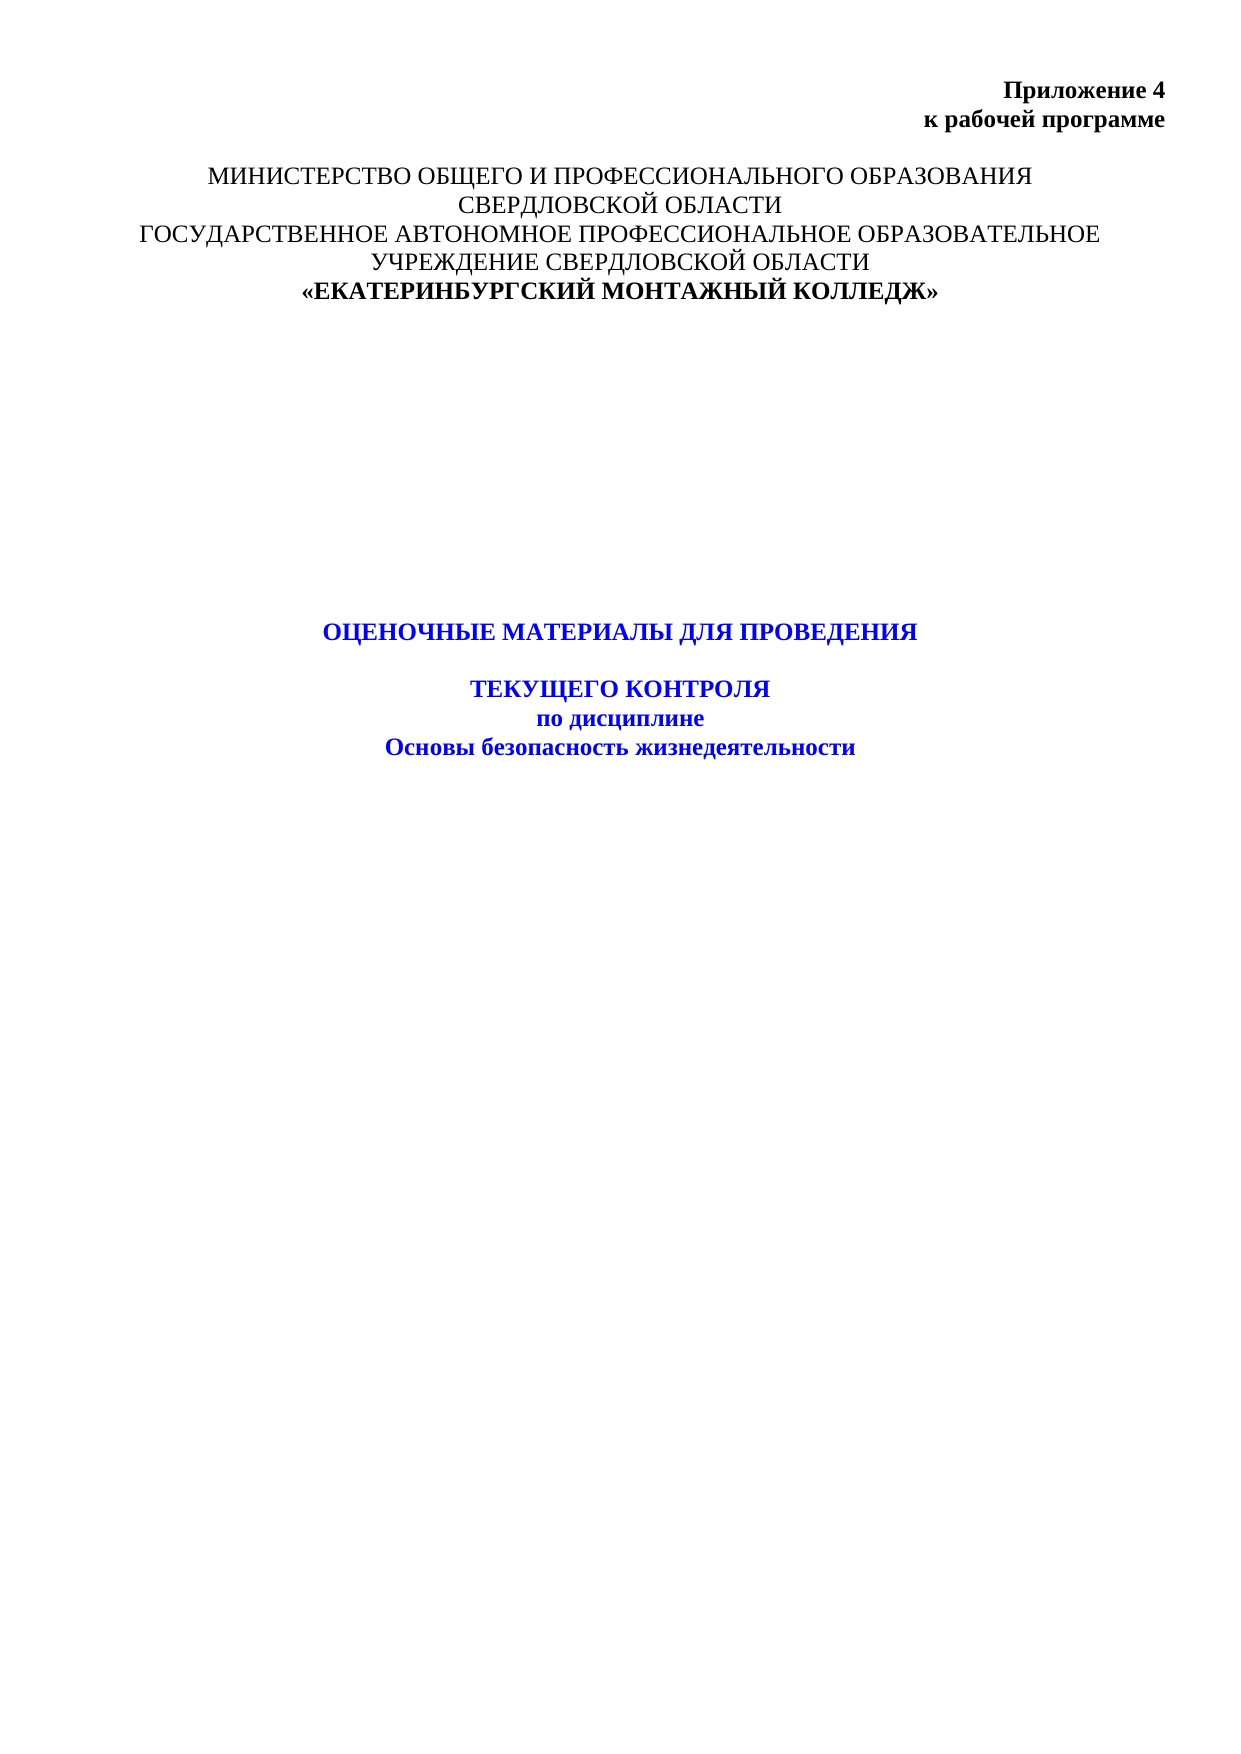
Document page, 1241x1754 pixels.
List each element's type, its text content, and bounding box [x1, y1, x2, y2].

text МИНИСТЕРСТВО ОБЩЕГО И ПРОФЕССИОНАЛЬНОГО ОБРАЗОВАНИЯ СВЕРДЛОВСКОЙ ОБЛАСТИ ГОСУДАРСТВЕННОЕ АВТОНОМНОЕ ПРОФЕССИОНАЛЬНОЕ ОБРАЗОВАТЕЛЬНОЕ УЧРЕЖДЕНИЕ СВЕРДЛОВСКОЙ ОБЛАСТИ «ЕКАТЕРИНБУРГСКИЙ МОНТАЖНЫЙ КОЛЛЕДЖ» [75, 161, 1165, 305]
text по дисциплине [75, 703, 1165, 732]
text к рабочей программе [75, 104, 1165, 132]
text Основы безопасность жизнедеятельности [75, 732, 1165, 760]
text Приложение 4 [75, 75, 1165, 104]
text ТЕКУЩЕГО КОНТРОЛЯ [75, 674, 1165, 703]
text ОЦЕНОЧНЫЕ МАТЕРИАЛЫ ДЛЯ ПРОВЕДЕНИЯ [75, 617, 1165, 645]
